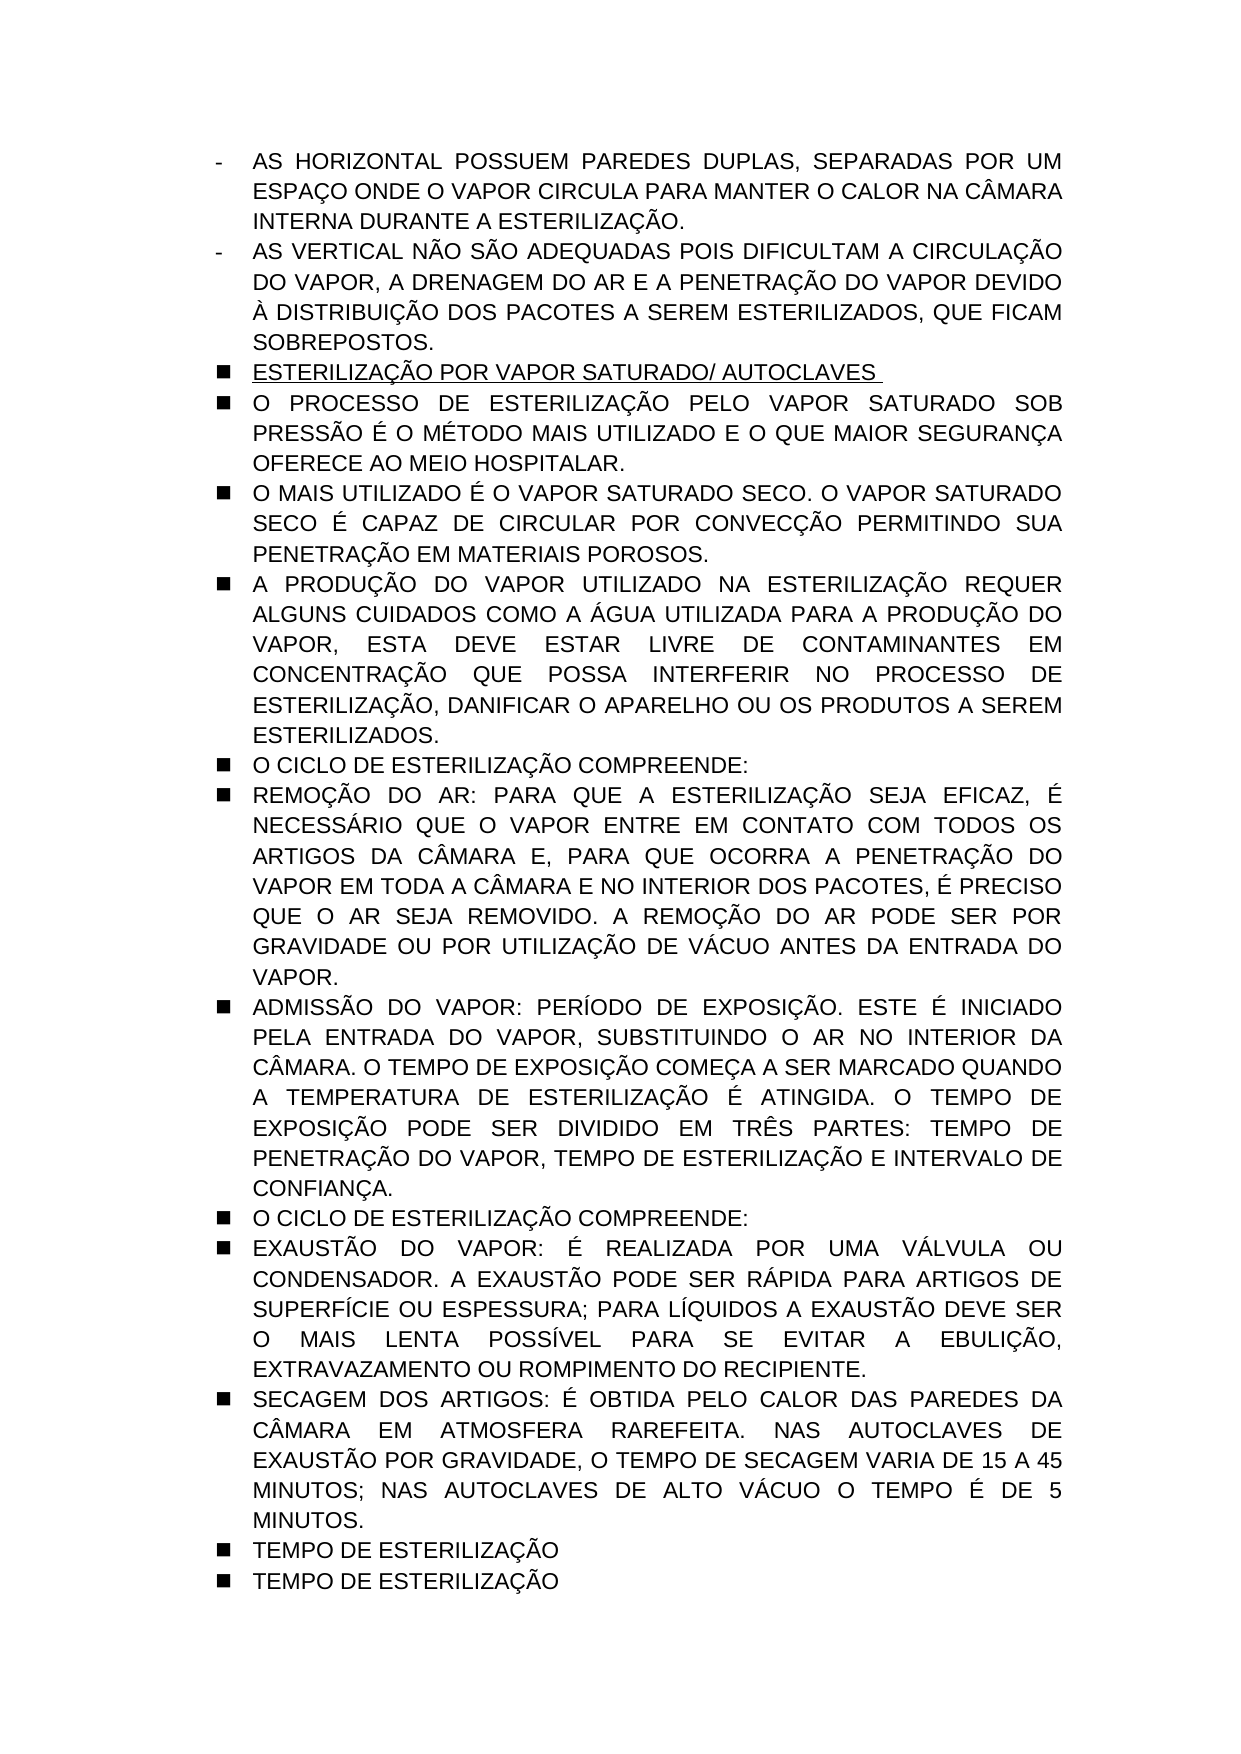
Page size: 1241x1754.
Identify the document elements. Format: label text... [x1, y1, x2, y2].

list As vertical não são adequadas pois dificultam a circulação do vapor, a drenagem do ar e a penetração do vapor devido à distribuição dos pacotes a serem esterilizados, que ficam sobrepostos. [215, 238, 1063, 355]
list secagem dos artigos: é obtida pelo calor das paredes da câmara em atmosfera rarefeita. Nas autoclaves de exaustão por gravidade, o tempo de secagem varia de 15 a 45 minutos; nas autoclaves de alto vácuo o tempo é de 5 minutos. [215, 1386, 1063, 1533]
list O processo de esterilização pelo vapor saturado sob pressão é o método mais utilizado e o que maior segurança oferece ao meio hospitalar. [215, 389, 1063, 476]
list exaustão do vapor: é realizada por uma válvula ou condensador. A exaustão pode ser rápida para artigos de superfície ou espessura; para líquidos a exaustão deve ser o mais lenta possível para se evitar a ebulição, extravazamento ou rompimento do recipiente. [215, 1235, 1063, 1382]
list TEMPO DE ESTERILIZAÇÃO [215, 1568, 1063, 1594]
list remoção do ar: para que a esterilização seja eficaz, é necessário que o vapor entre em contato com todos os artigos da câmara e, para que ocorra a penetração do vapor em toda a câmara e no interior dos pacotes, é preciso que o ar seja removido. A remoção do ar pode ser por gravidade ou por utilização de vácuo antes da entrada do vapor. [215, 782, 1063, 990]
list O ciclo de esterilização compreende: [215, 1205, 1063, 1231]
list TEMPO DE ESTERILIZAÇÃO [215, 1537, 1063, 1564]
list ESTERILIZAÇÃO POR VAPOR SATURADO/ autoclaves [215, 359, 1063, 386]
list O mais utilizado é o vapor saturado seco. O vapor saturado seco é capaz de circular por convecção permitindo sua penetração em materiais porosos. [215, 480, 1063, 567]
list A produção do vapor utilizado na esterilização requer alguns cuidados como a água utilizada para a produção do vapor, esta deve estar livre de contaminantes em concentração que possa interferir no processo de esterilização, danificar o aparelho ou os produtos a serem esterilizados. [215, 571, 1063, 748]
list O ciclo de esterilização compreende: [215, 752, 1063, 778]
list As horizontal possuem paredes duplas, separadas por um espaço onde o vapor circula para manter o calor na câmara interna durante a esterilização. [215, 148, 1063, 234]
list admissão do vapor: período de exposição. Este é iniciado pela entrada do vapor, substituindo o ar no interior da câmara. O tempo de exposição começa a ser marcado quando a temperatura de esterilização é atingida. O tempo de exposição pode ser dividido em três partes: tempo de penetração do vapor, tempo de esterilização e intervalo de confiança. [215, 994, 1063, 1201]
